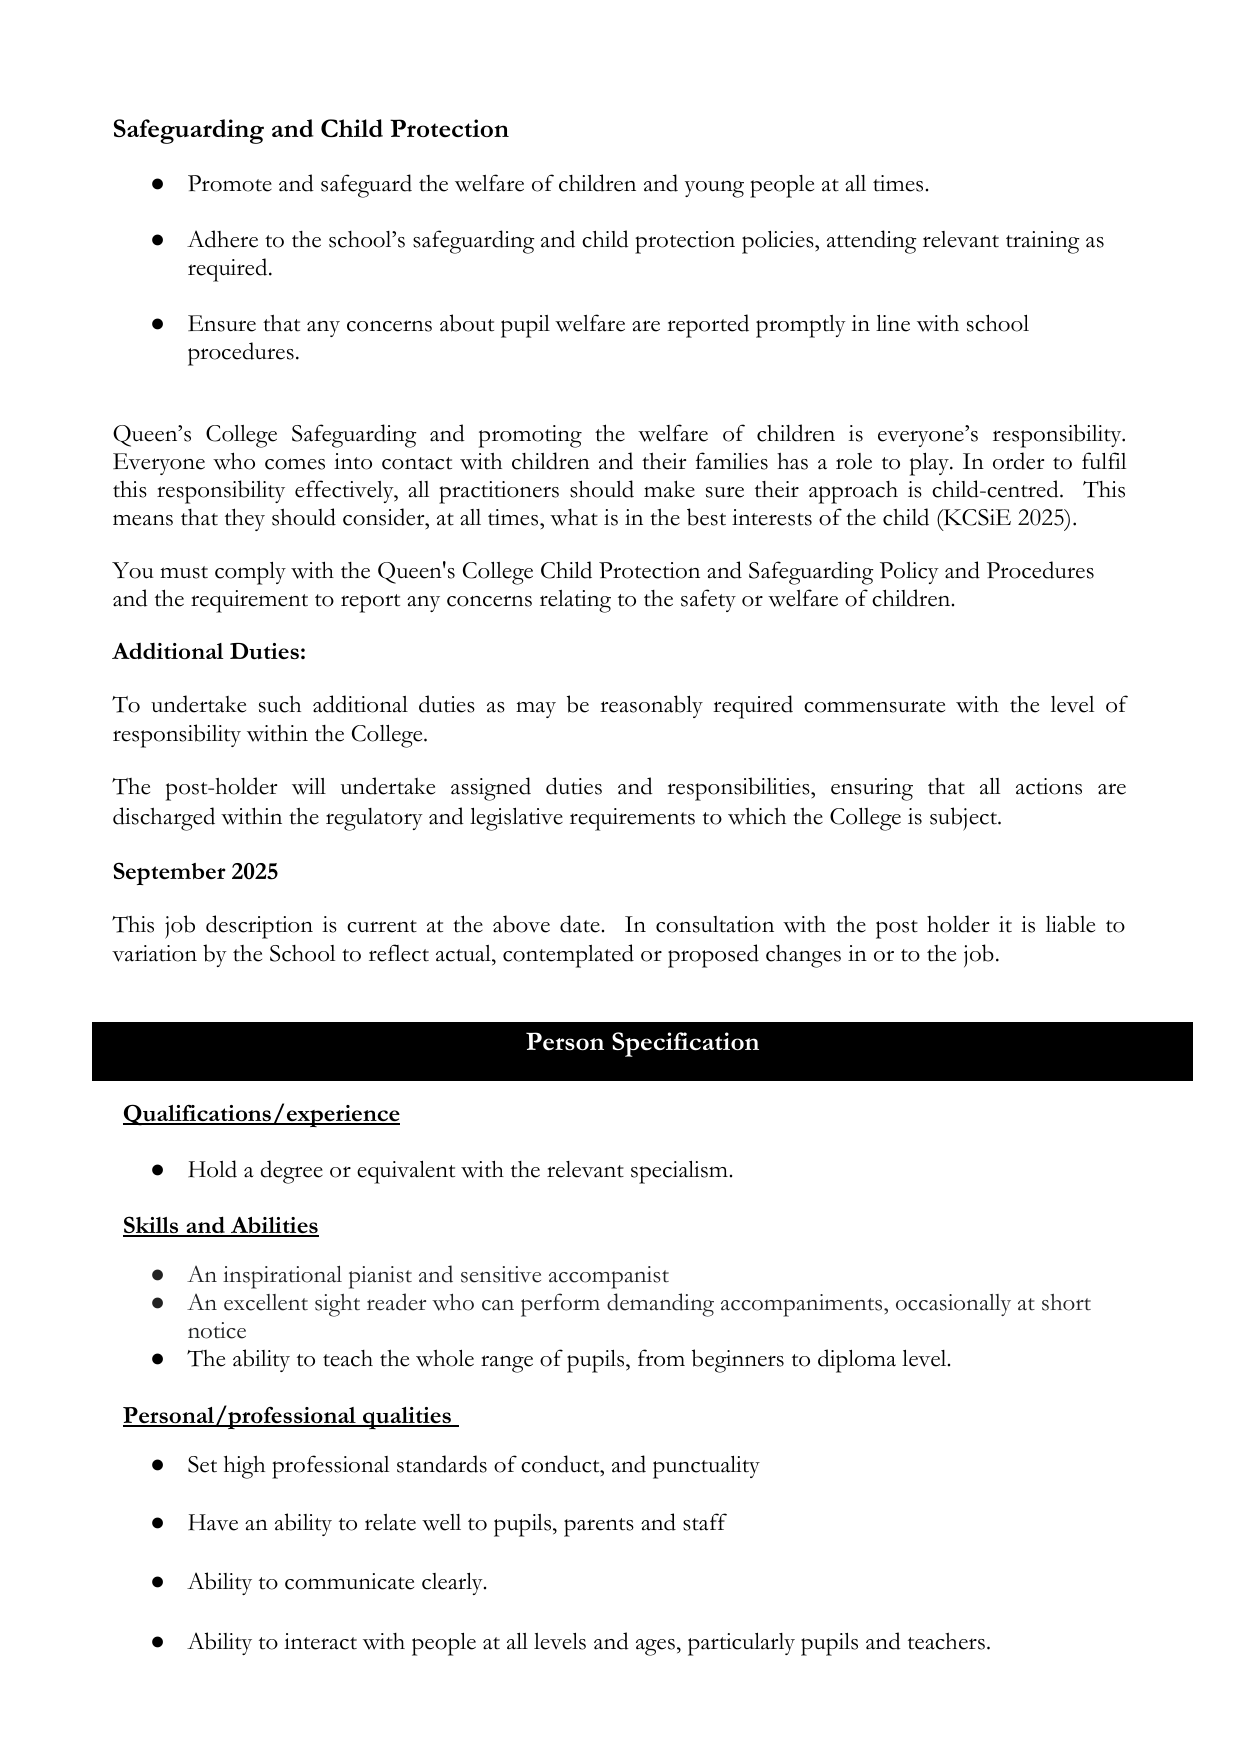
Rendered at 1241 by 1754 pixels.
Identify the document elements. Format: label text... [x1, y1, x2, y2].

list Ability to interact with people at all levels and ages, particularly pupils and teachers. [150, 1628, 1113, 1656]
text You must comply with the Queen's College Child Protection and Safeguarding Policy and Procedures and the requirement to report any concerns relating to the safety or welfare of children. [112, 557, 1128, 613]
list Adhere to the school’s safeguarding and child protection policies, attending relevant training as required. [150, 226, 1128, 310]
list Ensure that any concerns about pupil welfare are reported promptly in line with school procedures. [150, 310, 1128, 394]
list The ability to teach the whole range of pupils, from beginners to diploma level. [150, 1345, 1128, 1373]
text Skills and Abilities [123, 1212, 1128, 1240]
text Additional Duties: [112, 638, 1128, 666]
list An inspirational pianist and sensitive accompanist [150, 1261, 1128, 1289]
list Ability to communicate clearly. [150, 1568, 1130, 1596]
text Qualifications/experience [123, 1099, 1130, 1127]
text Queen’s College Safeguarding and promoting the welfare of children is everyone’s responsibility. Everyone who comes into contact with children and their families has a role to play. In order to fulfil this responsibility effectively, all practitioners should make sure their approach is child-centred. This means that they should consider, at all times, what is in the best interests of the child (KCSiE 2025). [112, 419, 1128, 532]
text Personal/professional qualities [123, 1401, 1128, 1429]
text To undertake such additional duties as may be reasonably required commensurate with the level of responsibility within the College. [112, 691, 1128, 748]
text This job description is current at the above date. In consultation with the post holder it is liable to variation by the School to reflect actual, contemplated or proposed changes in or to the job. [112, 911, 1128, 968]
list Hold a degree or equivalent with the relevant specialism. [150, 1156, 1130, 1184]
list Promote and safeguard the welfare of children and young people at all times. [150, 169, 1128, 226]
text September 2025 [112, 858, 1128, 886]
subtitle Safeguarding and Child Protection [112, 114, 1128, 144]
list Set high professional standards of conduct, and punctuality [150, 1450, 1120, 1478]
text The post-holder will undertake assigned duties and responsibilities, ensuring that all actions are discharged within the regulatory and legislative requirements to which the College is subject. [112, 773, 1128, 831]
list Have an ability to relate well to pupils, parents and staff [150, 1509, 1122, 1537]
list An excellent sight reader who can perform demanding accompaniments, occasionally at short notice [150, 1289, 1128, 1345]
